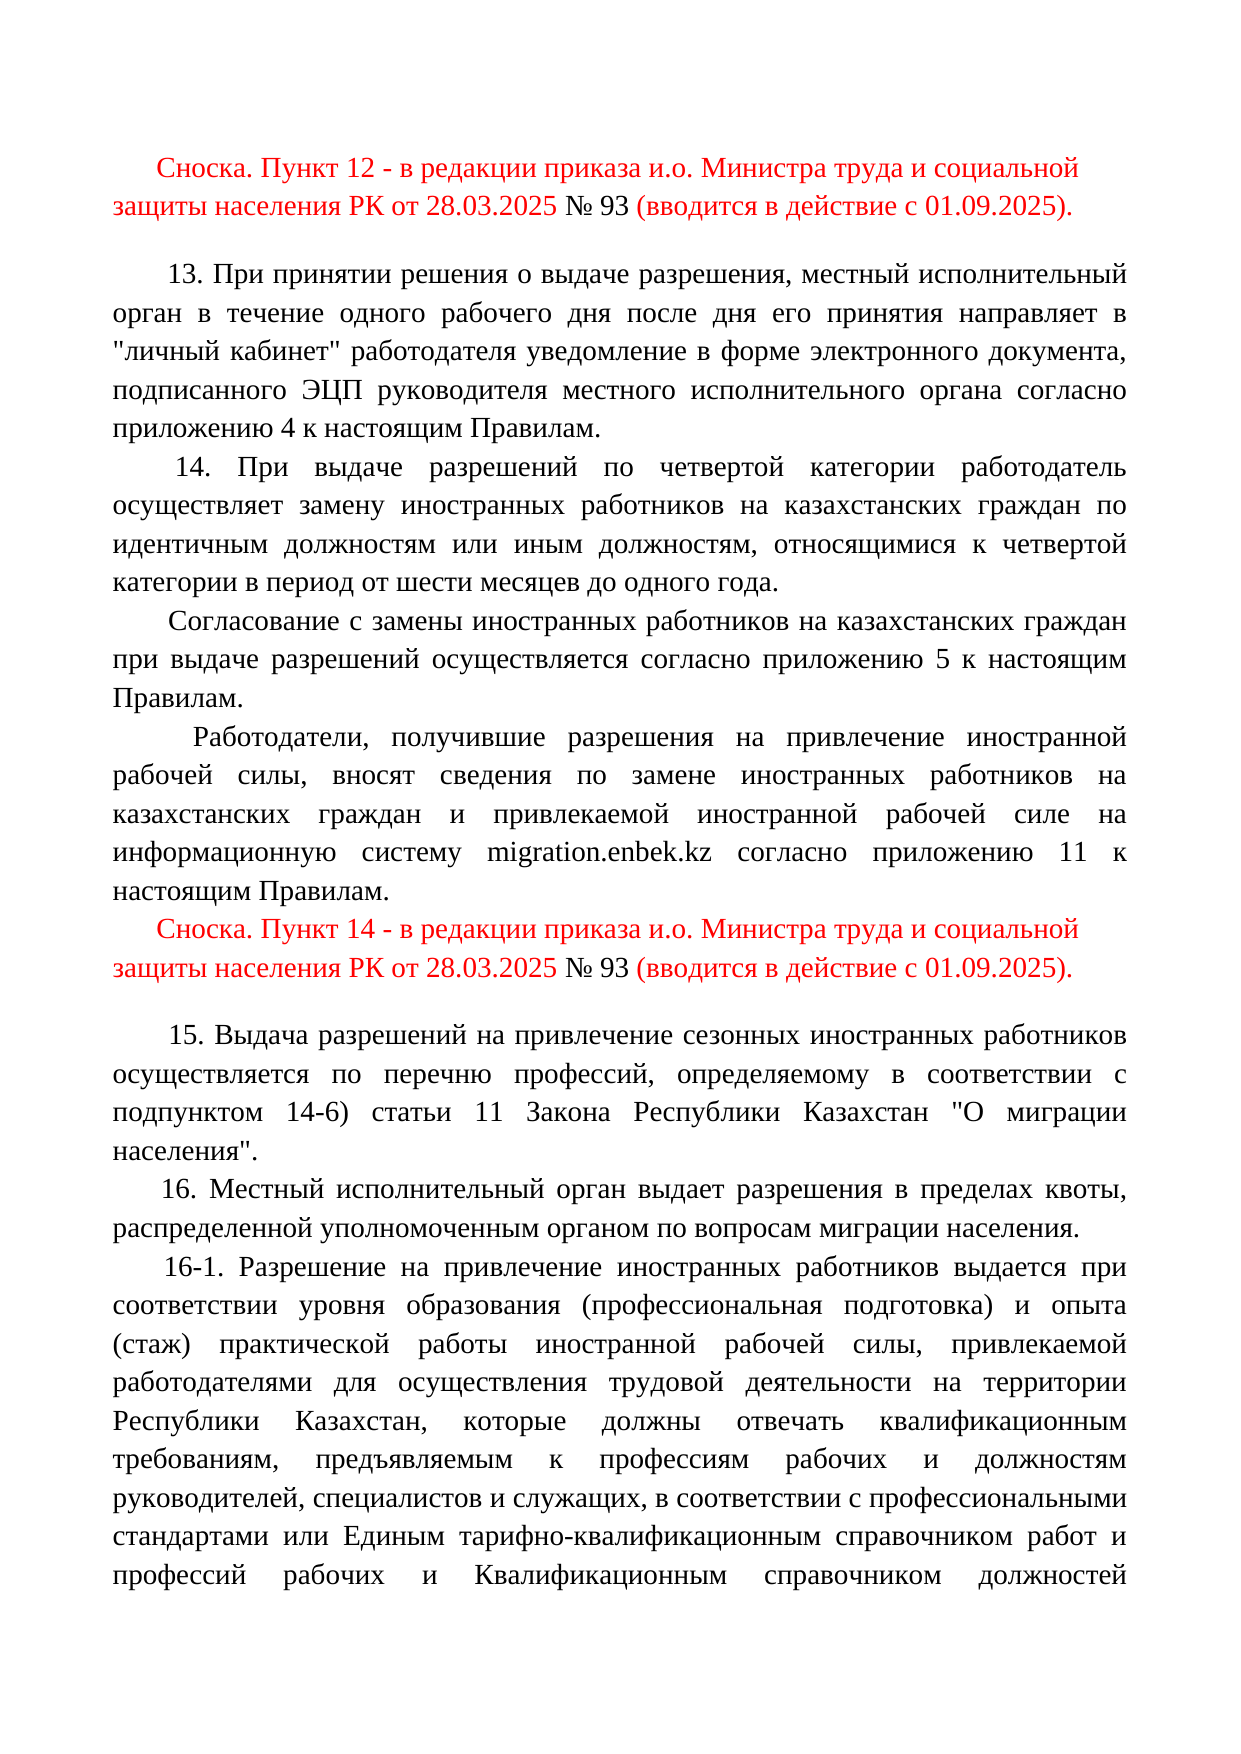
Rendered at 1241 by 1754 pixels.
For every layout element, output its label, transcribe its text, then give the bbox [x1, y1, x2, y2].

text Согласование с замены иностранных работников на казахстанских граждан при выдаче разрешений осуществляется согласно приложению 5 к настоящим Правилам. [112, 603, 1128, 714]
text 14. При выдаче разрешений по четвертой категории работодатель осуществляет замену иностранных работников на казахстанских граждан по идентичным должностям или иным должностям, относящимися к четвертой категории в период от шести месяцев до одного года. [112, 449, 1128, 598]
text 13. При принятии решения о выдаче разрешения, местный исполнительный орган в течение одного рабочего дня после дня его принятия направляет в "личный кабинет" работодателя уведомление в форме электронного документа, подписанного ЭЦП руководителя местного исполнительного органа согласно приложению 4 к настоящим Правилам. [112, 256, 1128, 444]
text 16. Местный исполнительный орган выдает разрешения в пределах квоты, распределенной уполномоченным органом по вопросам миграции населения. [112, 1172, 1128, 1244]
text 15. Выдача разрешений на привлечение сезонных иностранных работников осуществляется по перечню профессий, определяемому в соответствии с подпунктом 14-6) статьи 11 Закона Республики Казахстан "О миграции населения". [112, 1017, 1128, 1167]
text Работодатели, получившие разрешения на привлечение иностранной рабочей силы, вносят сведения по замене иностранных работников на казахстанских граждан и привлекаемой иностранной рабочей силе на информационную систему migration.enbek.kz согласно приложению 11 к настоящим Правилам. [112, 719, 1128, 906]
text Сноска. Пункт 12 - в редакции приказа и.о. Министра труда и социальной защиты населения РК от 28.03.2025 № 93 (вводится в действие с 01.09.2025). [112, 150, 1128, 252]
text Сноска. Пункт 14 - в редакции приказа и.о. Министра труда и социальной защиты населения РК от 28.03.2025 № 93 (вводится в действие с 01.09.2025). [112, 911, 1128, 1014]
